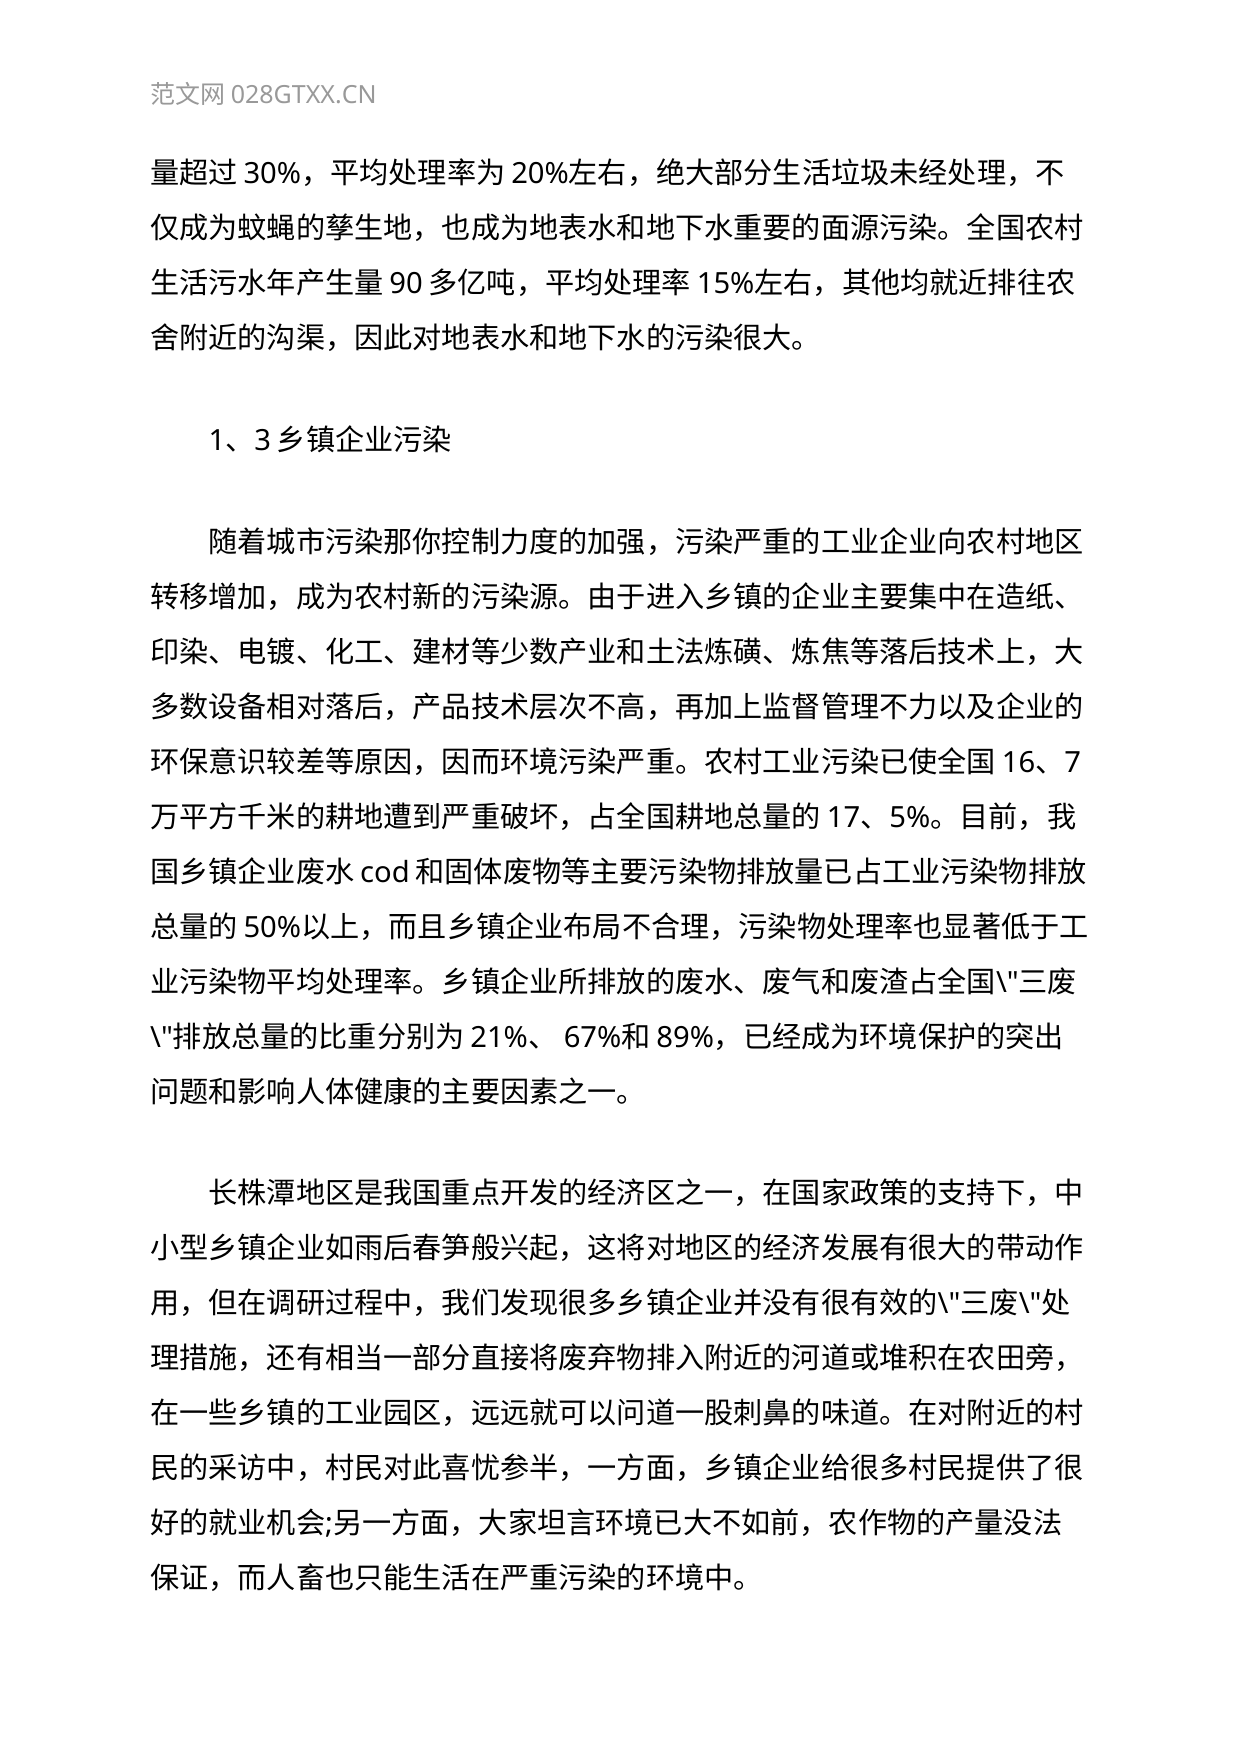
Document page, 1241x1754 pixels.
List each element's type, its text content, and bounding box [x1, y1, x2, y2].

text 随着城市污染那你控制力度的加强，污染严重的工业企业向农村地区转移增加，成为农村新的污染源。由于进入乡镇的企业主要集中在造纸、印染、电镀、化工、建材等少数产业和土法炼磺、炼焦等落后技术上，大多数设备相对落后，产品技术层次不高，再加上监督管理不力以及企业的环保意识较差等原因，因而环境污染严重。农村工业污染已使全国16、7万平方千米的耕地遭到严重破坏，占全国耕地总量的17、5%。目前，我国乡镇企业废水cod和固体废物等主要污染物排放量已占工业污染物排放总量的50%以上，而且乡镇企业布局不合理，污染物处理率也显著低于工业污染物平均处理率。乡镇企业所排放的废水、废气和废渣占全国\"三废\"排放总量的比重分别为21%、 67%和89%，已经成为环境保护的突出问题和影响人体健康的主要因素之一。 [150, 519, 1090, 1111]
text 长株潭地区是我国重点开发的经济区之一，在国家政策的支持下，中小型乡镇企业如雨后春笋般兴起，这将对地区的经济发展有很大的带动作用，但在调研过程中，我们发现很多乡镇企业并没有很有效的\"三废\"处理措施，还有相当一部分直接将废弃物排入附近的河道或堆积在农田旁，在一些乡镇的工业园区，远远就可以问道一股刺鼻的味道。在对附近的村民的采访中，村民对此喜忧参半，一方面，乡镇企业给很多村民提供了很好的就业机会;另一方面，大家坦言环境已大不如前，农作物的产量没法保证，而人畜也只能生活在严重污染的环境中。 [150, 1170, 1090, 1597]
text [150, 150, 1090, 357]
text 1、3乡镇企业污染 [150, 417, 1090, 459]
